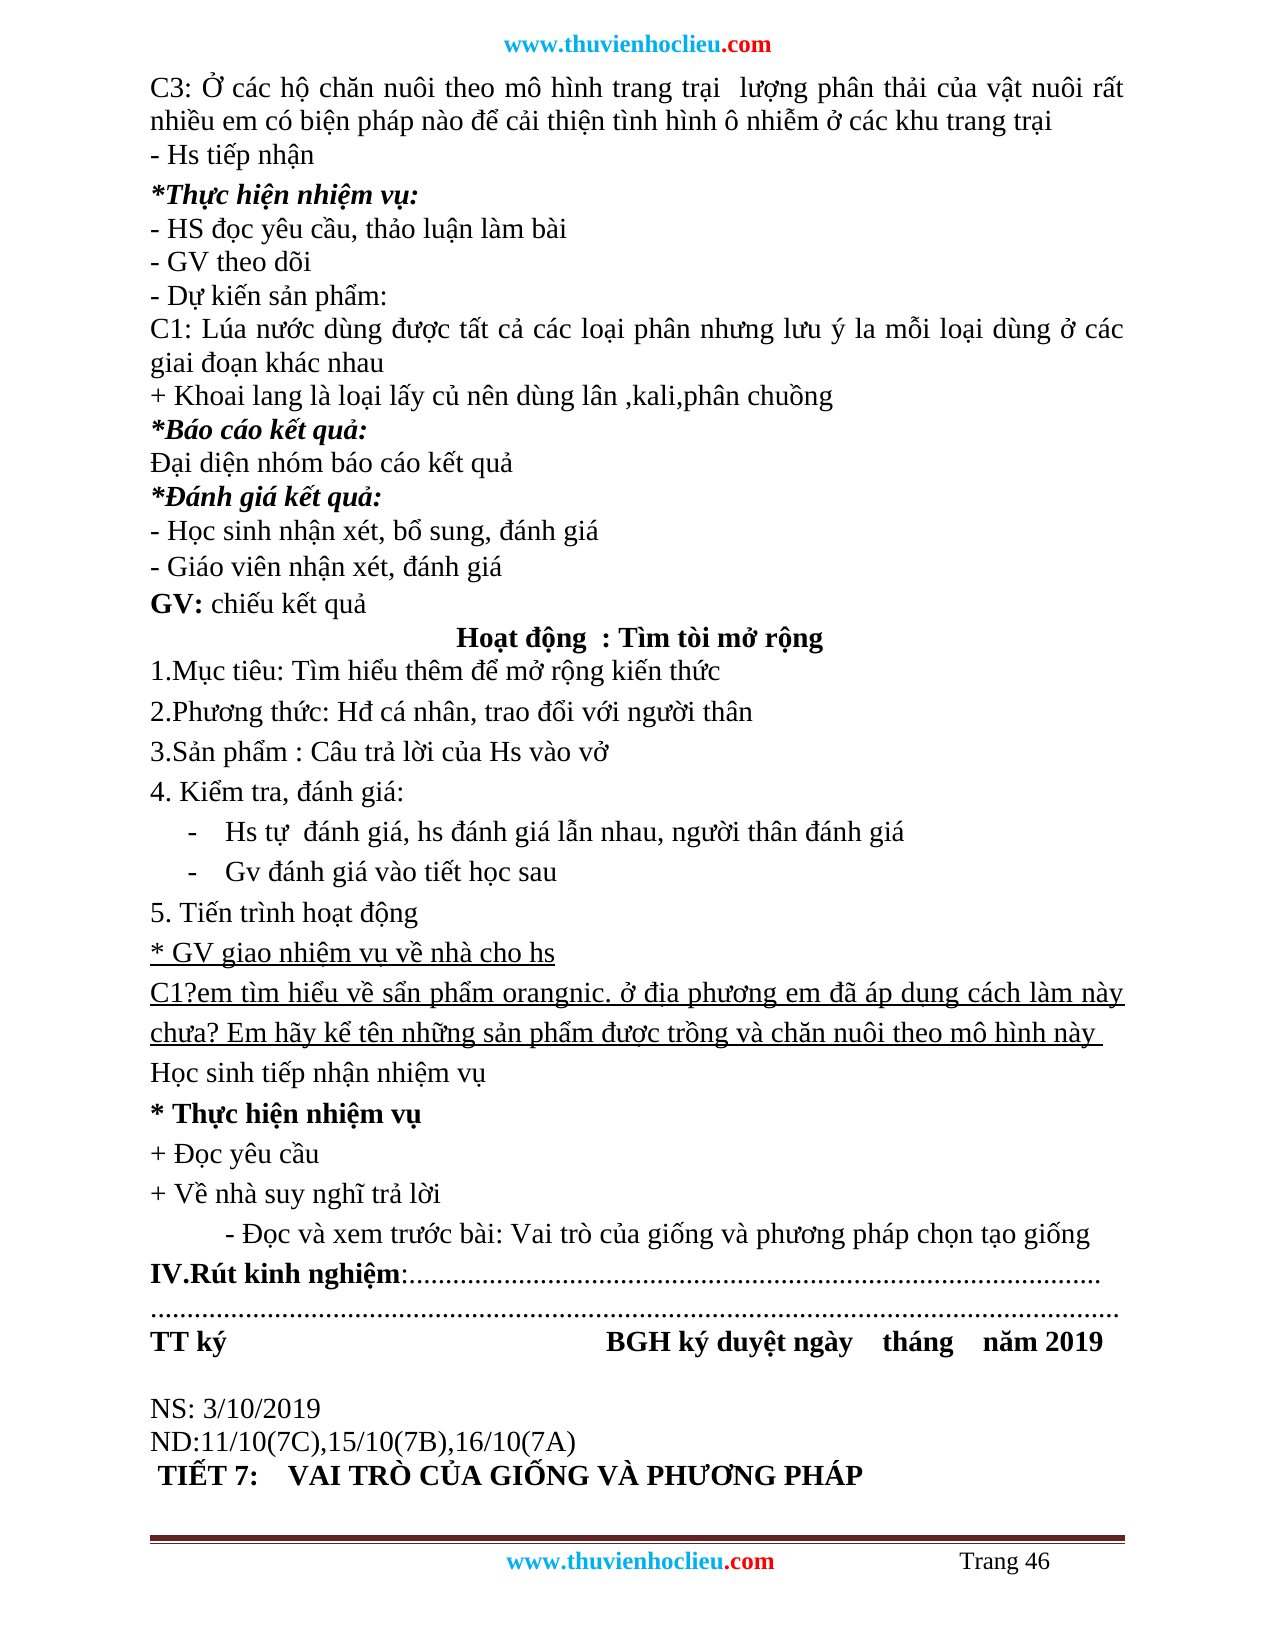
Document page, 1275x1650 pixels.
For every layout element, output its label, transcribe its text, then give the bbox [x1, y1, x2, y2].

text C1: Lúa nước dùng được tất cả các loại phân nhưng lưu ý la mỗi loại dùng ở các giai đoạn khác nhau [150, 311, 1125, 378]
text - HS đọc yêu cầu, thảo luận làm bài [150, 211, 1125, 244]
text C3: Ở các hộ chăn nuôi theo mô hình trang trại lượng phân thải của vật nuôi rất nhiều em có biện pháp nào để cải thiện tình hình ô nhiễm ở các khu trang trại [150, 70, 1125, 137]
text 4. Kiểm tra, đánh giá: [150, 774, 1125, 808]
text TIẾT 7: VAI TRÒ CỦA GIỐNG VÀ PHƯƠNG PHÁP [150, 1458, 1125, 1491]
text * GV giao nhiệm vụ về nhà cho hs [150, 935, 1125, 968]
text + Khoai lang là loại lấy củ nên dùng lân ,kali,phân chuồng [150, 378, 1125, 412]
text 5. Tiến trình hoạt động [150, 895, 1125, 928]
text ND:11/10(7C),15/10(7B),16/10(7A) [150, 1424, 1125, 1458]
list Hs tự đánh giá, hs đánh giá lẫn nhau, người thân đánh giá [187, 814, 1125, 848]
text + Đọc yêu cầu [150, 1136, 1125, 1169]
text Hoạt động : Tìm tòi mở rộng [150, 620, 1125, 653]
text Đại diện nhóm báo cáo kết quả [150, 446, 1125, 479]
text *Đánh giá kết quả: [150, 479, 1125, 513]
text C1?em tìm hiểu về sẩn phẩm orangnic. ở địa phương em đã áp dụng cách làm này chưa? Em hãy kể tên những sản phẩm được trồng và chăn nuôi theo mô hình này [150, 1006, 1125, 1049]
text ..................................................................................................................................... TT ký BGH ký duyệt ngày tháng năm 2019 [150, 1290, 1125, 1357]
text 3.Sản phẩm : Câu trả lời của Hs vào vở [150, 734, 1125, 767]
text - Học sinh nhận xét, bổ sung, đánh giá [150, 513, 1125, 546]
text *Báo cáo kết quả: [150, 412, 1125, 446]
text C1?em tìm hiểu về sẩn phẩm orangnic. ở địa phương em đã áp dụng cách làm này chưa? Em hãy kể tên những sản phẩm được trồng và chăn nuôi theo mô hình này [150, 975, 1125, 1004]
text - Giáo viên nhận xét, đánh giá [150, 549, 1125, 583]
text - Đọc và xem trước bài: Vai trò của giống và phương pháp chọn tạo giống [150, 1216, 1125, 1250]
text NS: 3/10/2019 [150, 1391, 1125, 1424]
text IV.Rút kinh nghiệm:............................................................................................... [150, 1257, 1125, 1290]
list Gv đánh giá vào tiết học sau [187, 854, 1125, 888]
text 2.Phương thức: Hđ cá nhân, trao đổi với người thân [150, 694, 1125, 727]
text * Thực hiện nhiệm vụ [150, 1096, 1125, 1129]
text - Hs tiếp nhận [150, 137, 1125, 171]
text 1.Mục tiêu: Tìm hiểu thêm để mở rộng kiến thức [150, 653, 1125, 687]
text - GV theo dõi [150, 244, 1125, 278]
text + Về nhà suy nghĩ trả lời [150, 1176, 1125, 1210]
text Học sinh tiếp nhận nhiệm vụ [150, 1056, 1125, 1089]
text - Dự kiến sản phẩm: [150, 278, 1125, 311]
text *Thực hiện nhiệm vụ: [150, 177, 1125, 211]
text GV: chiếu kết quả [150, 586, 1125, 620]
